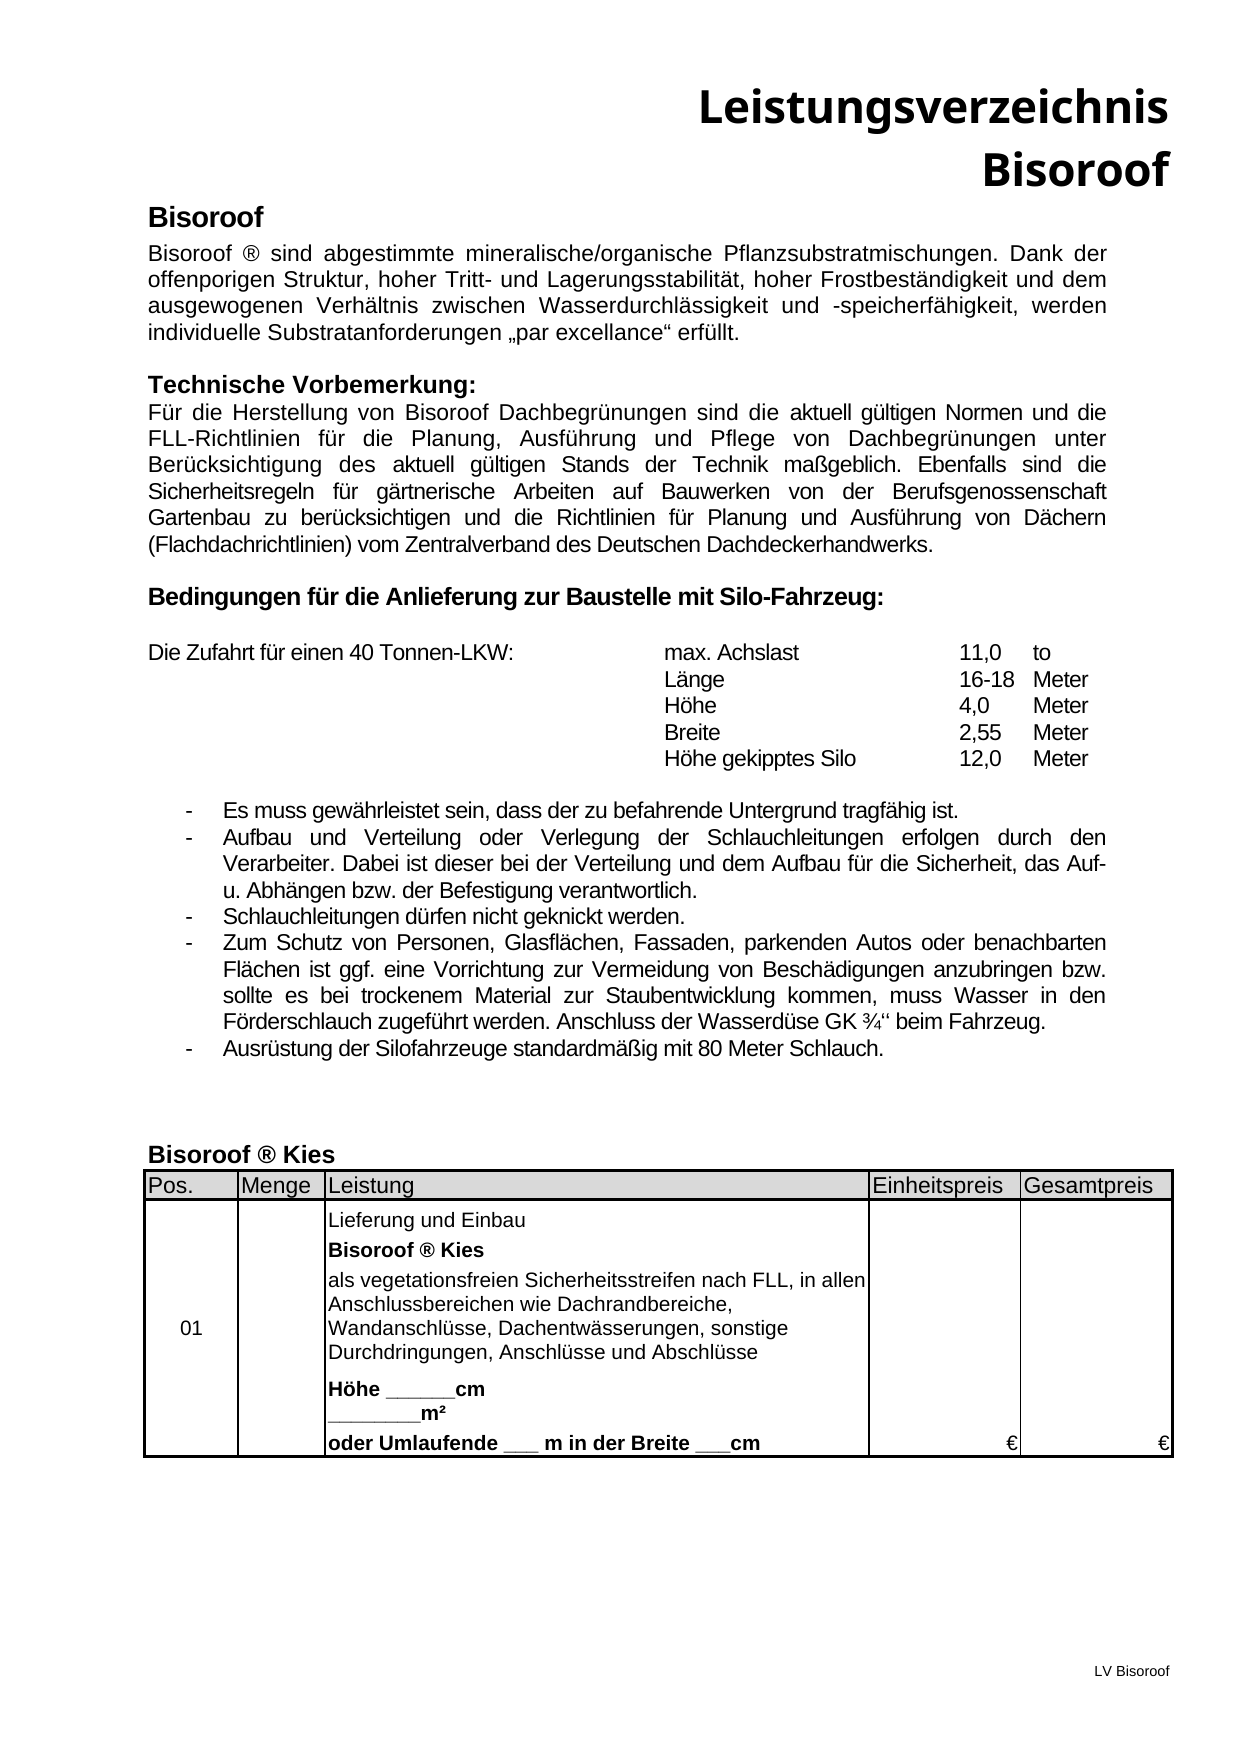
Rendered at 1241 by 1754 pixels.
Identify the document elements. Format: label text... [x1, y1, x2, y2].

list Es muss gewährleistet sein, dass der zu befahrende Untergrund tragfähig ist. [185, 797, 1107, 824]
table_cell € [1021, 1201, 1171, 1454]
table_header Menge [239, 1172, 324, 1198]
table_cell [239, 1201, 324, 1454]
table_header Gesamtpreis [1021, 1172, 1171, 1198]
list Aufbau und Verteilung oder Verlegung der Schlauchleitungen erfolgen durch den Verarbeiter. Dabei ist dieser bei der Verteilung und dem Aufbau für die Sicherheit, das Auf- u. Abhängen bzw. der Befestigung verantwortlich. [185, 824, 1107, 903]
list Ausrüstung der Silofahrzeuge standardmäßig mit 80 Meter Schlauch. [185, 1035, 1107, 1061]
table_header Einheitspreis [870, 1172, 1020, 1198]
table_cell € [870, 1201, 1020, 1454]
table_cell Lieferung und Einbau Bisoroof ® Kies als vegetationsfreien Sicherheitsstreifen nach FLL, in allen Anschlussbereichen wie Dachrandbereiche, Wandanschlüsse, Dachentwässerungen, sonstige Durchdringungen, Anschlüsse und Abschlüsse Höhe ______cm ________m² oder Umlaufende ___ m in der Breite ___cm [326, 1201, 868, 1454]
text Für die Herstellung von Bisoroof Dachbegrünungen sind die aktuell gültigen Normen und die FLL-Richtlinien für die Planung, Ausführung und Pflege von Dachbegrünungen unter Berücksichtigung des aktuell gültigen Stands der Technik maßgeblich. Ebenfalls sind die Sicherheitsregeln für gärtnerische Arbeiten auf Bauwerken von der Berufsgenossenschaft Gartenbau zu berücksichtigen und die Richtlinien für Planung und Ausführung von Dächern (Flachdachrichtlinien) vom Zentralverband des Deutschen Dachdeckerhandwerks. [148, 399, 1107, 557]
text Länge 16-18 Meter Höhe 4,0 Meter Breite 2,55 Meter [148, 666, 1107, 745]
table_cell 01 [146, 1201, 237, 1454]
table_header Pos. [146, 1172, 237, 1198]
text Bisoroof ® Kies [148, 1140, 1107, 1169]
text Bedingungen für die Anlieferung zur Baustelle mit Silo-Fahrzeug: [148, 582, 1107, 611]
table_header Leistung [326, 1172, 868, 1198]
text Bisoroof ® sind abgestimmte mineralische/organische Pflanzsubstratmischungen. Dank der offenporigen Struktur, hoher Tritt- und Lagerungsstabilität, hoher Frostbeständigkeit und dem ausgewogenen Verhältnis zwischen Wasserdurchlässigkeit und -speicherfähigkeit, werden individuelle Substratanforderungen „par excellance“ erfüllt. [148, 239, 1107, 345]
text Bisoroof [148, 200, 1107, 233]
text Technische Vorbemerkung: [148, 370, 1107, 399]
text Höhe gekipptes Silo 12,0 Meter [148, 745, 1107, 771]
text Die Zufahrt für einen 40 Tonnen-LKW: max. Achslast 11,0 to [148, 639, 1107, 666]
list Schlauchleitungen dürfen nicht geknickt werden. [185, 903, 1107, 929]
list Zum Schutz von Personen, Glasflächen, Fassaden, parkenden Autos oder benachbarten Flächen ist ggf. eine Vorrichtung zur Vermeidung von Beschädigungen anzubringen bzw. sollte es bei trockenem Material zur Staubentwicklung kommen, muss Wasser in den Förderschlauch zugeführt werden. Anschluss der Wasserdüse GK ¾‘‘ beim Fahrzeug. [185, 929, 1107, 1035]
